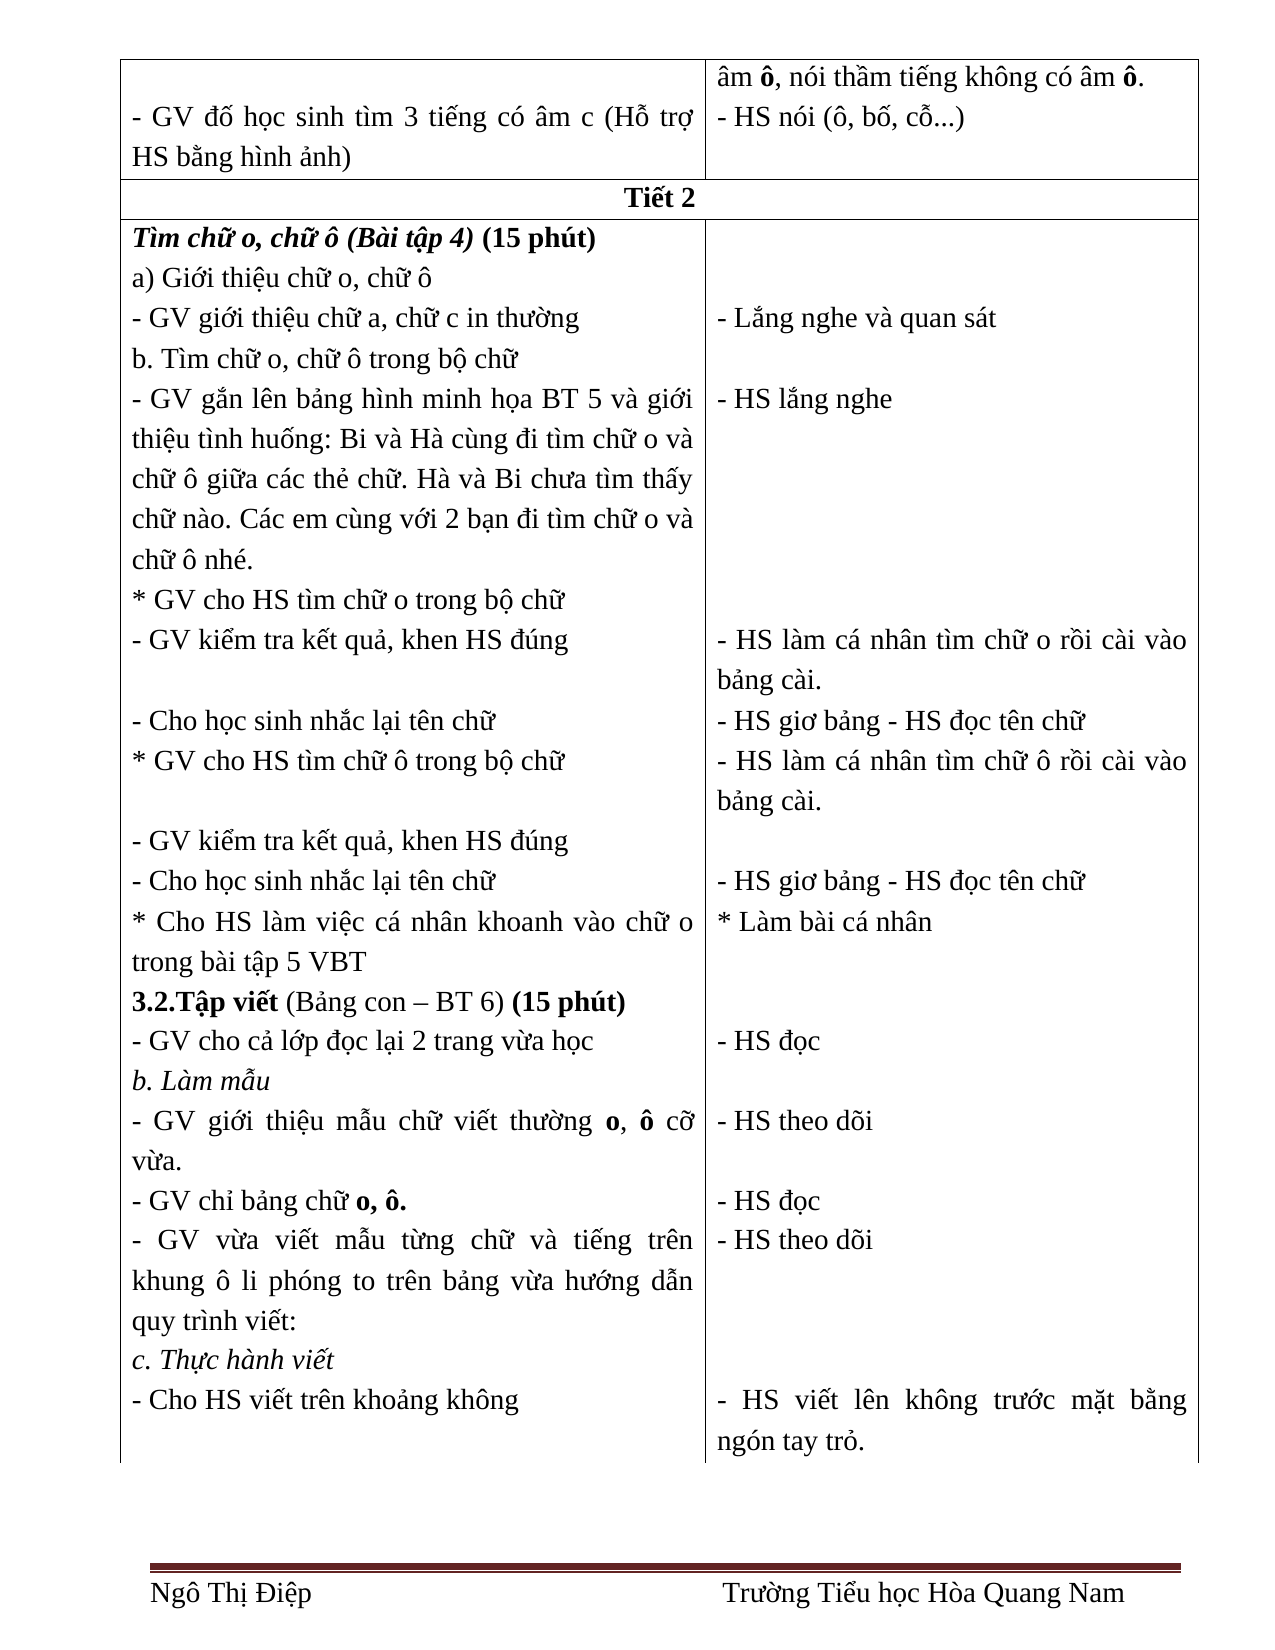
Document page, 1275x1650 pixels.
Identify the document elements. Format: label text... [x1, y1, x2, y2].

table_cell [706, 1342, 1198, 1463]
table_cell - HS đọc [706, 1023, 1198, 1063]
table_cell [706, 60, 1198, 179]
table_cell - Lắng nghe và quan sát - HS lắng nghe - HS làm cá nhân tìm chữ o rồi cài vào bảng cài. - HS giơ bảng - HS đọc tên chữ - HS làm cá nhân tìm chữ ô rồi cài vào bảng cài. - HS giơ bảng - HS đọc tên chữ * Làm bài cá nhân [706, 220, 1198, 1023]
table_cell - GV vừa viết mẫu từng chữ và tiếng trên khung ô li phóng to trên bảng vừa hướng dẫn quy trình viết: [121, 1223, 705, 1342]
table_cell Tiết 2 [121, 180, 1198, 219]
table_cell - GV cho cả lớp đọc lại 2 trang vừa học [121, 1023, 705, 1063]
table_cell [121, 1342, 705, 1463]
table_cell - HS theo dõi - HS đọc [706, 1063, 1198, 1222]
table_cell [121, 60, 705, 179]
table_cell Tìm chữ o, chữ ô (Bài tập 4) (15 phút) a) Giới thiệu chữ o, chữ ô - GV giới thiệu chữ a, chữ c in thường b. Tìm chữ o, chữ ô trong bộ chữ - GV gắn lên bảng hình minh họa BT 5 và giới thiệu tình huống: Bi và Hà cùng đi tìm chữ o và chữ ô giữa các thẻ chữ. Hà và Bi chưa tìm thấy chữ nào. Các em cùng với 2 bạn đi tìm chữ o và chữ ô nhé. * GV cho HS tìm chữ o trong bộ chữ - GV kiểm tra kết quả, khen HS đúng - Cho học sinh nhắc lại tên chữ * GV cho HS tìm chữ ô trong bộ chữ - GV kiểm tra kết quả, khen HS đúng - Cho học sinh nhắc lại tên chữ * Cho HS làm việc cá nhân khoanh vào chữ o trong bài tập 5 VBT 3.2.Tập viết (Bảng con – BT 6) (15 phút) [121, 220, 705, 1023]
table_cell b. Làm mẫu - GV giới thiệu mẫu chữ viết thường o, ô cỡ vừa. - GV chỉ bảng chữ o, ô. [121, 1063, 705, 1222]
table_cell - HS theo dõi [706, 1223, 1198, 1342]
